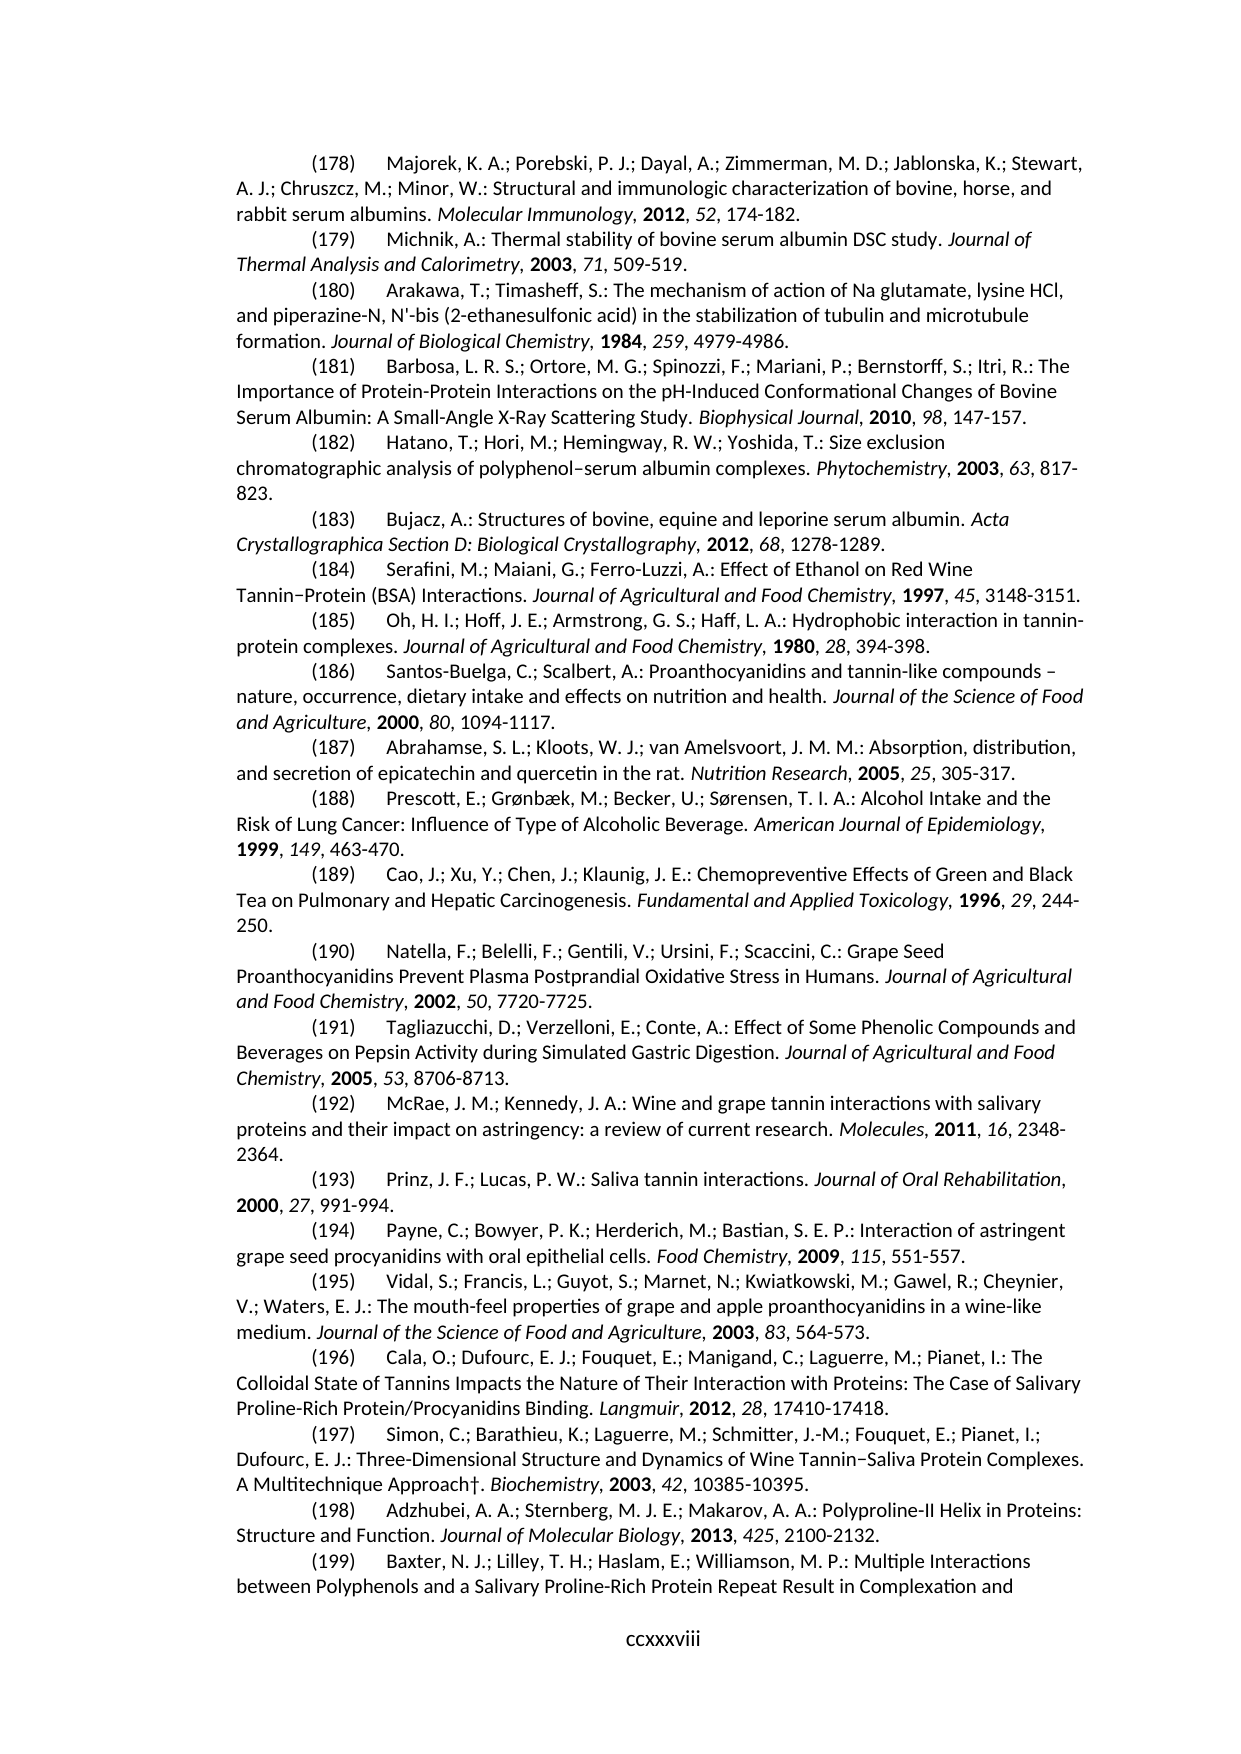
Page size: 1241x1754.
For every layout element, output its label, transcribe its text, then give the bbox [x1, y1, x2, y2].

text (195) Vidal, S.; Francis, L.; Guyot, S.; Marnet, N.; Kwiatkowski, M.; Gawel, R.; Cheynier, V.; Waters, E. J.: The mouth-feel properties of grape and apple proanthocyanidins in a wine-like medium. Journal of the Science of Food and Agriculture, 2003, 83, 564-573. [236, 1268, 1090, 1344]
text (186) Santos-Buelga, C.; Scalbert, A.: Proanthocyanidins and tannin-like compounds – nature, occurrence, dietary intake and effects on nutrition and health. Journal of the Science of Food and Agriculture, 2000, 80, 1094-1117. [236, 658, 1090, 734]
text (192) McRae, J. M.; Kennedy, J. A.: Wine and grape tannin interactions with salivary proteins and their impact on astringency: a review of current research. Molecules, 2011, 16, 2348-2364. [236, 1090, 1090, 1167]
text (185) Oh, H. I.; Hoff, J. E.; Armstrong, G. S.; Haff, L. A.: Hydrophobic interaction in tannin-protein complexes. Journal of Agricultural and Food Chemistry, 1980, 28, 394-398. [236, 607, 1090, 658]
text (193) Prinz, J. F.; Lucas, P. W.: Saliva tannin interactions. Journal of Oral Rehabilitation, 2000, 27, 991-994. [236, 1167, 1090, 1217]
text (179) Michnik, A.: Thermal stability of bovine serum albumin DSC study. Journal of Thermal Analysis and Calorimetry, 2003, 71, 509-519. [236, 226, 1090, 277]
text (184) Serafini, M.; Maiani, G.; Ferro-Luzzi, A.: Effect of Ethanol on Red Wine Tannin−Protein (BSA) Interactions. Journal of Agricultural and Food Chemistry, 1997, 45, 3148-3151. [236, 557, 1090, 607]
text (194) Payne, C.; Bowyer, P. K.; Herderich, M.; Bastian, S. E. P.: Interaction of astringent grape seed procyanidins with oral epithelial cells. Food Chemistry, 2009, 115, 551-557. [236, 1217, 1090, 1268]
text (180) Arakawa, T.; Timasheff, S.: The mechanism of action of Na glutamate, lysine HCl, and piperazine-N, N'-bis (2-ethanesulfonic acid) in the stabilization of tubulin and microtubule formation. Journal of Biological Chemistry, 1984, 259, 4979-4986. [236, 277, 1090, 353]
text (183) Bujacz, A.: Structures of bovine, equine and leporine serum albumin. Acta Crystallographica Section D: Biological Crystallography, 2012, 68, 1278-1289. [236, 506, 1090, 557]
text (178) Majorek, K. A.; Porebski, P. J.; Dayal, A.; Zimmerman, M. D.; Jablonska, K.; Stewart, A. J.; Chruszcz, M.; Minor, W.: Structural and immunologic characterization of bovine, horse, and rabbit serum albumins. Molecular Immunology, 2012, 52, 174-182. [236, 150, 1090, 226]
text (191) Tagliazucchi, D.; Verzelloni, E.; Conte, A.: Effect of Some Phenolic Compounds and Beverages on Pepsin Activity during Simulated Gastric Digestion. Journal of Agricultural and Food Chemistry, 2005, 53, 8706-8713. [236, 1014, 1090, 1090]
text (182) Hatano, T.; Hori, M.; Hemingway, R. W.; Yoshida, T.: Size exclusion chromatographic analysis of polyphenol–serum albumin complexes. Phytochemistry, 2003, 63, 817-823. [236, 429, 1090, 506]
text (198) Adzhubei, A. A.; Sternberg, M. J. E.; Makarov, A. A.: Polyproline-II Helix in Proteins: Structure and Function. Journal of Molecular Biology, 2013, 425, 2100-2132. [236, 1497, 1090, 1548]
text (188) Prescott, E.; Grønbæk, M.; Becker, U.; Sørensen, T. I. A.: Alcohol Intake and the Risk of Lung Cancer: Influence of Type of Alcoholic Beverage. American Journal of Epidemiology, 1999, 149, 463-470. [236, 785, 1090, 862]
text (181) Barbosa, L. R. S.; Ortore, M. G.; Spinozzi, F.; Mariani, P.; Bernstorff, S.; Itri, R.: The Importance of Protein-Protein Interactions on the pH-Induced Conformational Changes of Bovine Serum Albumin: A Small-Angle X-Ray Scattering Study. Biophysical Journal, 2010, 98, 147-157. [236, 353, 1090, 429]
text (190) Natella, F.; Belelli, F.; Gentili, V.; Ursini, F.; Scaccini, C.: Grape Seed Proanthocyanidins Prevent Plasma Postprandial Oxidative Stress in Humans. Journal of Agricultural and Food Chemistry, 2002, 50, 7720-7725. [236, 938, 1090, 1014]
text (197) Simon, C.; Barathieu, K.; Laguerre, M.; Schmitter, J.-M.; Fouquet, E.; Pianet, I.; Dufourc, E. J.: Three-Dimensional Structure and Dynamics of Wine Tannin−Saliva Protein Complexes. A Multitechnique Approach†. Biochemistry, 2003, 42, 10385-10395. [236, 1421, 1090, 1497]
text (187) Abrahamse, S. L.; Kloots, W. J.; van Amelsvoort, J. M. M.: Absorption, distribution, and secretion of epicatechin and quercetin in the rat. Nutrition Research, 2005, 25, 305-317. [236, 734, 1090, 785]
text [236, 1548, 1090, 1599]
text (189) Cao, J.; Xu, Y.; Chen, J.; Klaunig, J. E.: Chemopreventive Effects of Green and Black Tea on Pulmonary and Hepatic Carcinogenesis. Fundamental and Applied Toxicology, 1996, 29, 244-250. [236, 862, 1090, 938]
text (196) Cala, O.; Dufourc, E. J.; Fouquet, E.; Manigand, C.; Laguerre, M.; Pianet, I.: The Colloidal State of Tannins Impacts the Nature of Their Interaction with Proteins: The Case of Salivary Proline-Rich Protein/Procyanidins Binding. Langmuir, 2012, 28, 17410-17418. [236, 1344, 1090, 1421]
